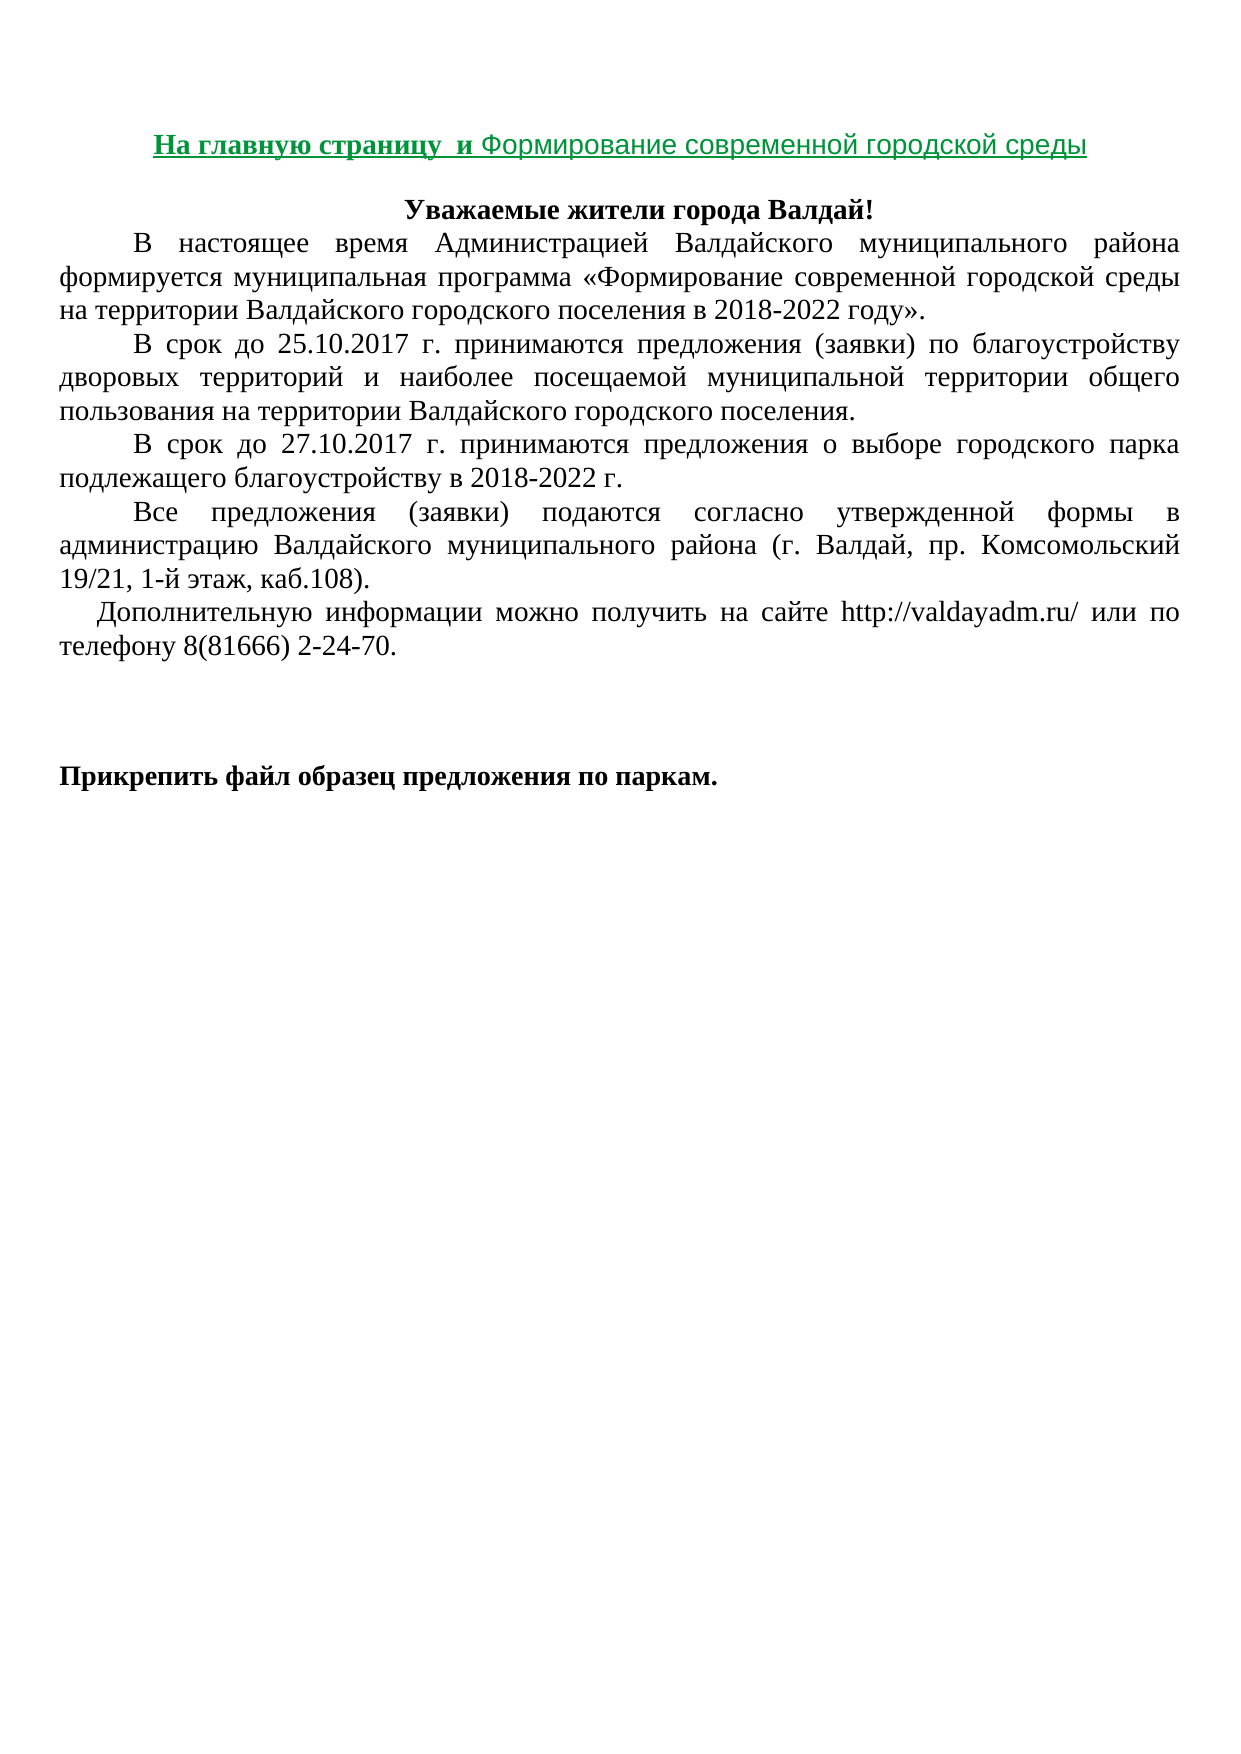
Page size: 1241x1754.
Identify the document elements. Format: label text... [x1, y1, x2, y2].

text В срок до 27.10.2017 г. принимаются предложения о выборе городского парка подлежащего благоустройству в 2018-. [59, 427, 1181, 494]
text Уважаемые жители города Валдай! [59, 192, 1181, 225]
text Прикрепить файл образец предложения по паркам. [59, 758, 1181, 791]
text В срок до 25.10.2017 г. принимаются предложения (заявки) по благоустройству дворовых территорий и наиболее посещаемой муниципальной территории общего пользования на территории Валдайского городского поселения. [59, 326, 1181, 427]
text Все предложения (заявки) подаются согласно утвержденной формы в администрацию Валдайского муниципального района (г. Валдай, пр. Комсомольский 19/21, 1-й этаж, каб.108). [59, 494, 1181, 594]
text В настоящее время Администрацией Валдайского муниципального района формируется муниципальная программа «Формирование современной городской среды на территории Валдайского городского поселения в 2018-2022 году». [59, 225, 1181, 326]
subtitle На главную страницу и Формирование современной городской среды [59, 134, 1181, 159]
text Дополнительную информации можно получить на сайте http://valdayadm.ru/ или по телефону 8(81666) 2-24-70. [59, 594, 1181, 661]
